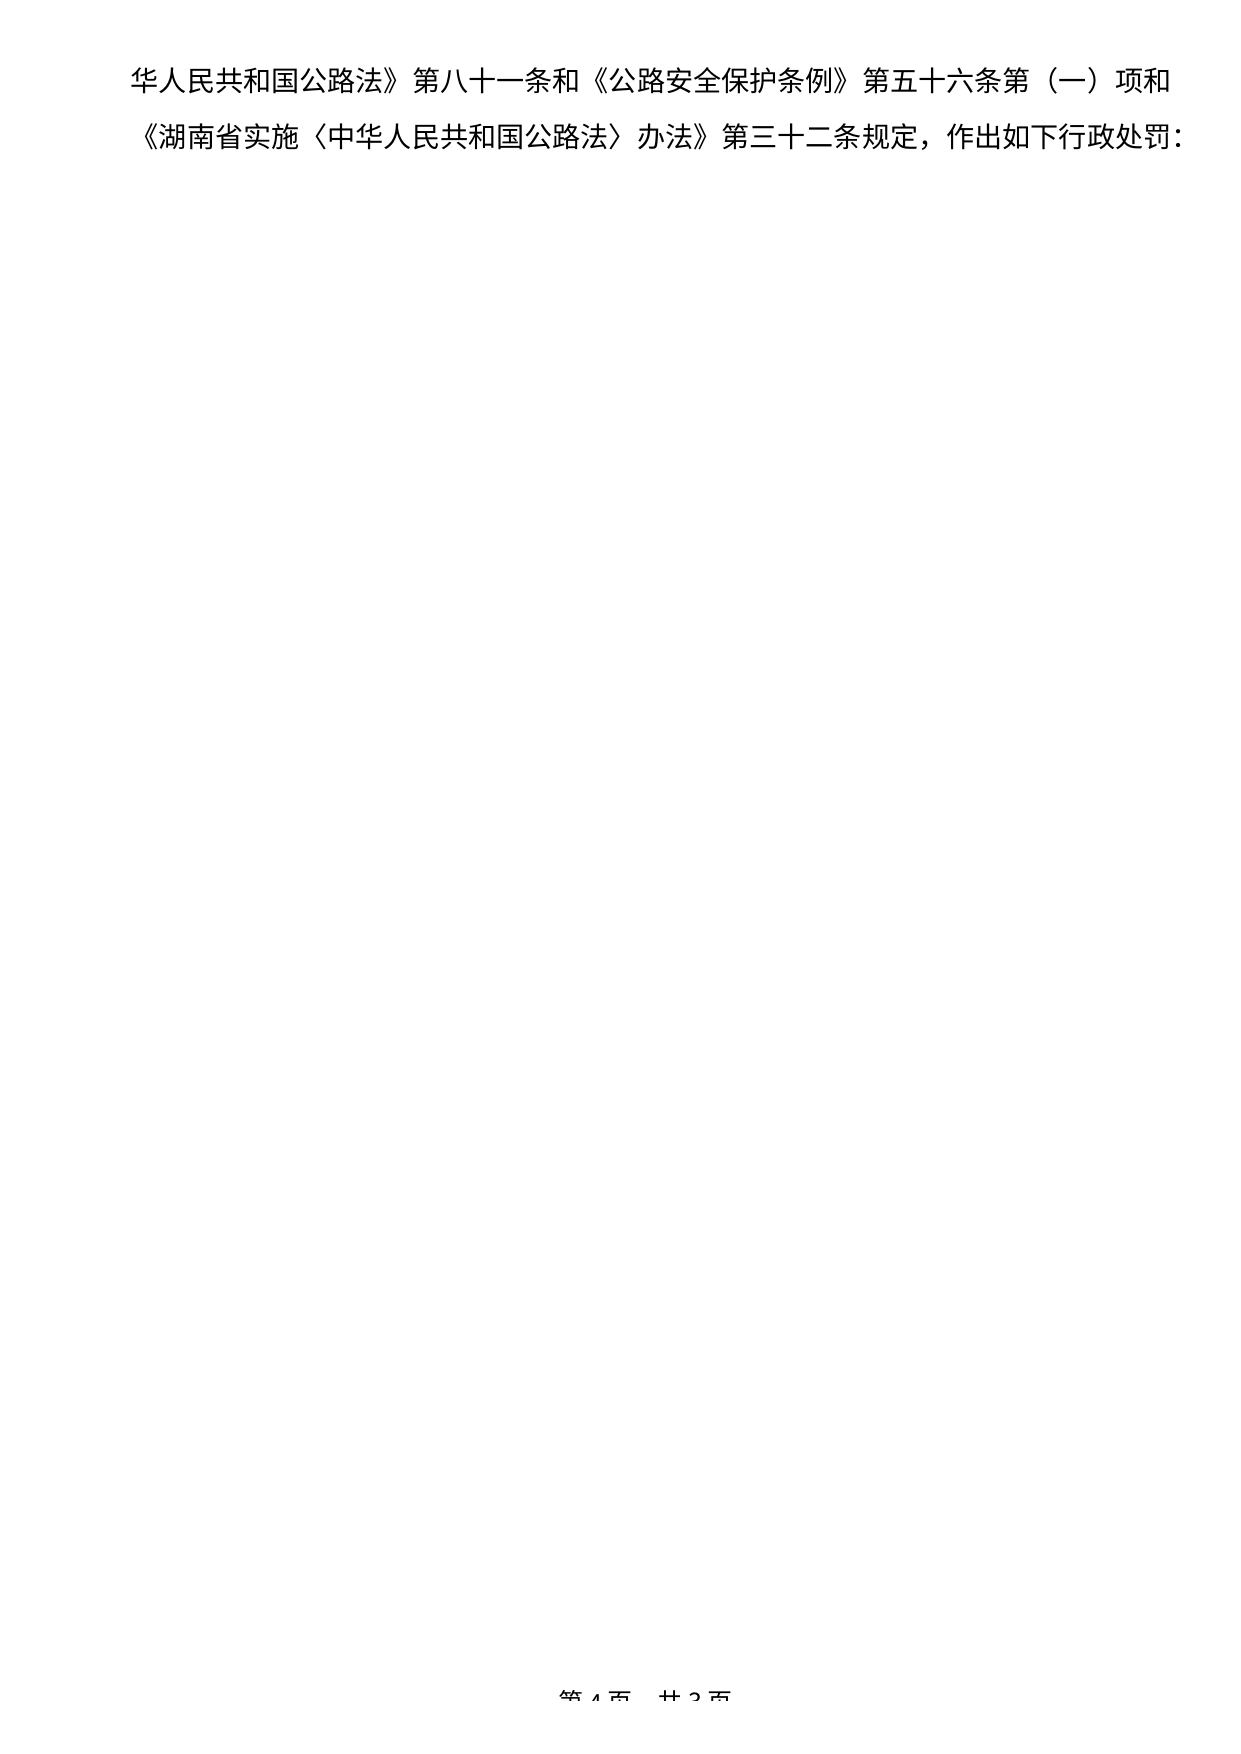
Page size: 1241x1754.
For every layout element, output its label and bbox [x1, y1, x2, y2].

text [131, 58, 1172, 155]
